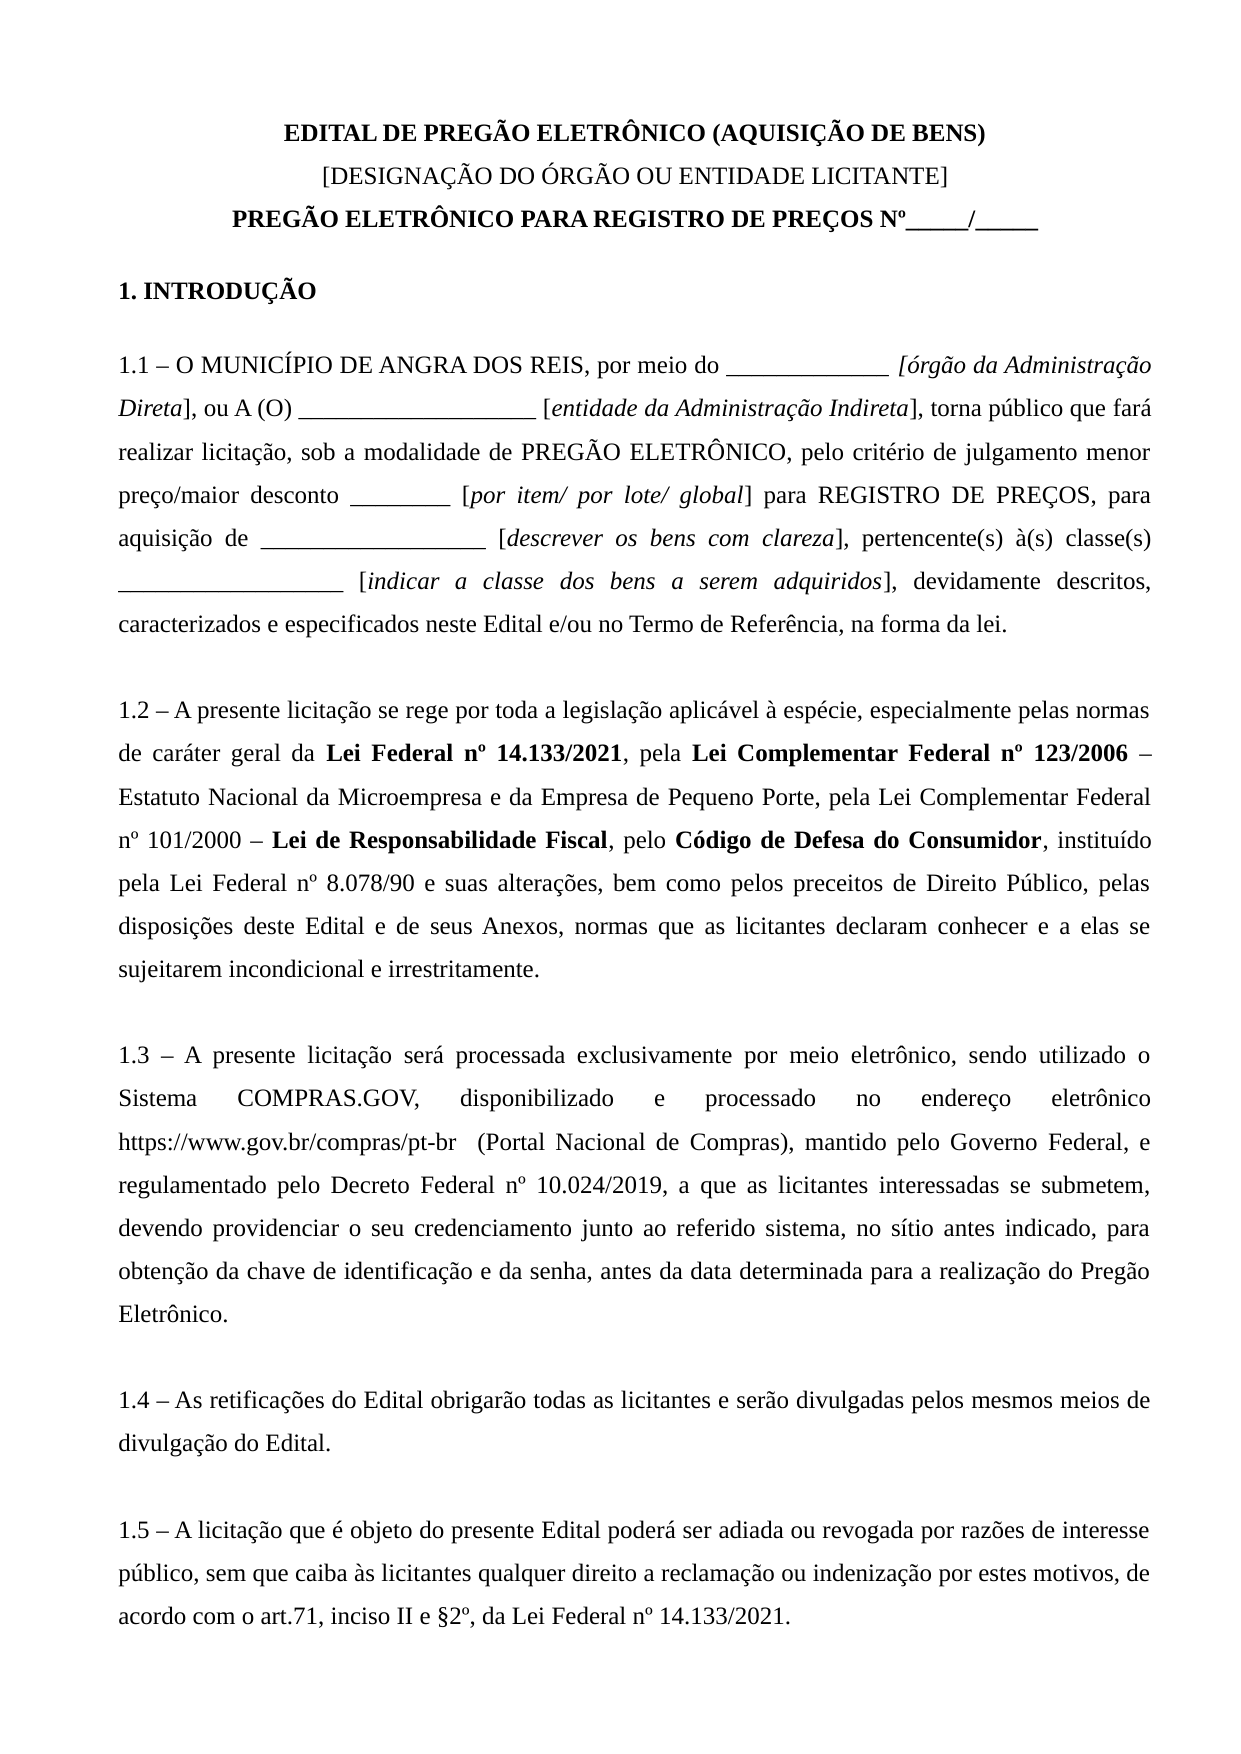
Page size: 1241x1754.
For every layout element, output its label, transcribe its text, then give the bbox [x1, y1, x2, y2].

subtitle 1. INTRODUÇÃO [118, 276, 1152, 305]
text 1.1 – O MUNICÍPIO DE ANGRA DOS REIS, por meio do _____________ [órgão da Administração Direta], ou A (O) ___________________ [entidade da Administração Indireta], torna público que fará realizar licitação, sob a modalidade de PREGÃO ELETRÔNICO, pelo critério de julgamento menor preço/maior desconto ________ [por item/ por lote/ global] para REGISTRO DE PREÇOS, para aquisição de __________________ [descrever os bens com clareza], pertencente(s) à(s) classe(s) __________________ [indicar a classe dos bens a serem adquiridos], devidamente descritos, caracterizados e especificados neste Edital e/ou no Termo de Referência, na forma da lei. [118, 350, 1152, 638]
text EDITAL DE PREGÃO ELETRÔNICO (AQUISIÇÃO DE BENS) [118, 118, 1152, 147]
text 1.3 – A presente licitação será processada exclusivamente por meio eletrônico, sendo utilizado o Sistema COMPRAS.GOV, disponibilizado e processado no endereço eletrônico https://www.gov.br/compras/pt-br (Portal Nacional de Compras), mantido pelo Governo Federal, e regulamentado pelo Decreto Federal nº 10.024/2019, a que as licitantes interessadas se submetem, devendo providenciar o seu credenciamento junto ao referido sistema, no sítio antes indicado, para obtenção da chave de identificação e da senha, antes da data determinada para a realização do Pregão Eletrônico. [118, 1040, 1152, 1328]
text 1.4 – As retificações do Edital obrigarão todas as licitantes e serão divulgadas pelos mesmos meios de divulgação do Edital. [118, 1385, 1152, 1457]
text 1.2 – A presente licitação se rege por toda a legislação aplicável à espécie, especialmente pelas normas de caráter geral da Lei Federal nº 14.133/2021, pela Lei Complementar Federal nº 123/2006 – Estatuto Nacional da Microempresa e da Empresa de Pequeno Porte, pela Lei Complementar Federal nº 101/2000 – Lei de Responsabilidade Fiscal, pelo Código de Defesa do Consumidor, instituído pela Lei Federal nº 8.078/90 e suas alterações, bem como pelos preceitos de Direito Público, pelas disposições deste Edital e de seus Anexos, normas que as licitantes declaram conhecer e a elas se sujeitarem incondicional e irrestritamente. [118, 695, 1152, 983]
text [DESIGNAÇÃO DO ÓRGÃO OU ENTIDADE LICITANTE] [118, 161, 1152, 190]
text PREGÃO ELETRÔNICO PARA REGISTRO DE PREÇOS Nº_____/_____ [118, 204, 1152, 233]
text 1.5 – A licitação que é objeto do presente Edital poderá ser adiada ou revogada por razões de interesse público, sem que caiba às licitantes qualquer direito a reclamação ou indenização por estes motivos, de acordo com o art.71, inciso II e §2º, da Lei Federal nº 14.133/2021. [118, 1515, 1152, 1630]
